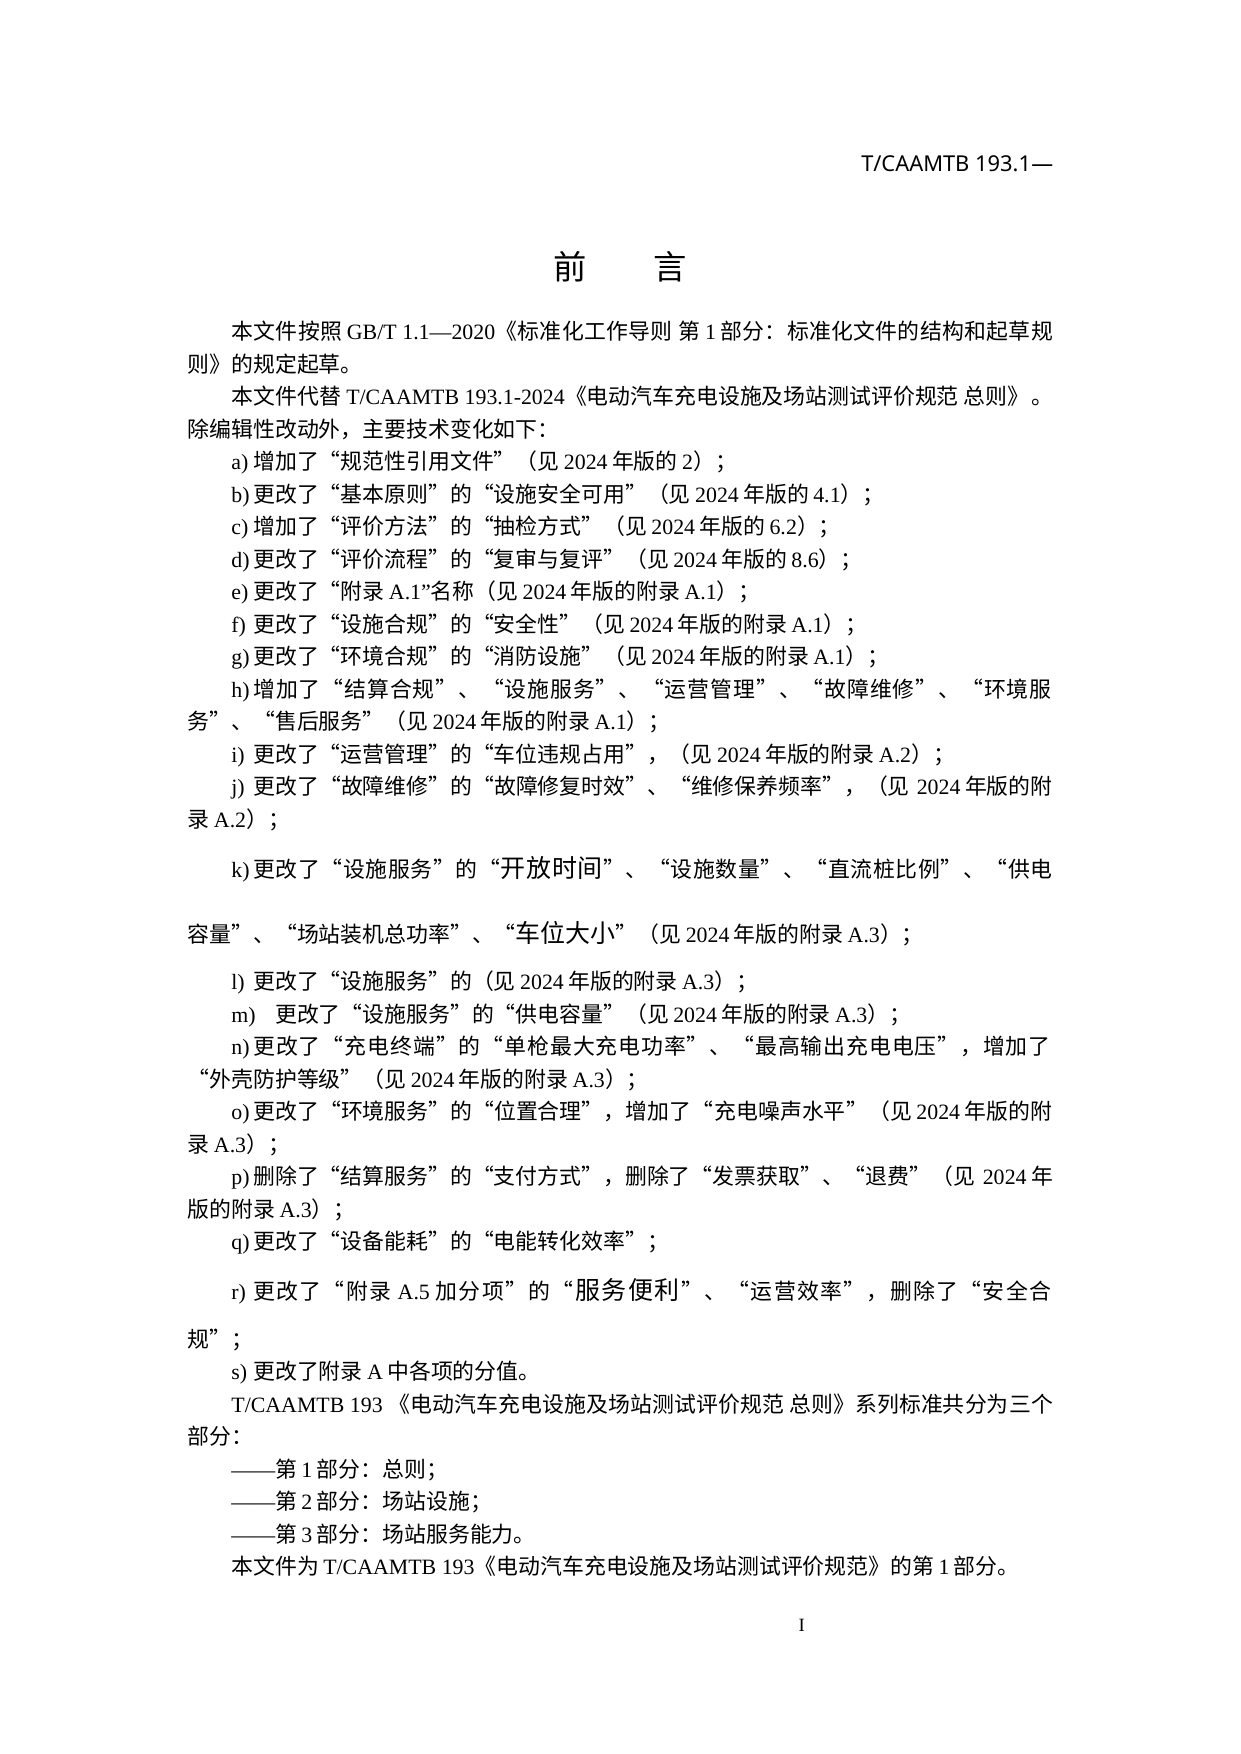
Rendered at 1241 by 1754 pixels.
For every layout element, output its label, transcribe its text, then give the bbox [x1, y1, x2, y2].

list 删除了“结算服务”的“支付方式”，删除了“发票获取”、“退费”（见2024年版的附录A.3）； [187, 1159, 1053, 1224]
text ——第1部分：总则； [187, 1451, 1053, 1484]
list 更改了“设备能耗”的“电能转化效率”； [187, 1224, 1053, 1256]
text ——第2部分：场站设施； [187, 1484, 1053, 1516]
list 更改了“设施服务”的“开放时间”、“设施数量”、“直流桩比例”、“供电容量”、“场站装机总功率”、“车位大小”（见2024年版的附录A.3）； [187, 834, 1053, 964]
list 更改了“评价流程”的“复审与复评”（见2024年版的8.6）； [187, 541, 1053, 574]
list 更改了“设施合规”的“安全性”（见2024年版的附录A.1）； [187, 606, 1053, 639]
list 更改了“充电终端”的“单枪最大充电功率”、“最高输出充电电压”，增加了“外壳防护等级”（见2024年版的附录A.3）； [187, 1029, 1053, 1094]
list 更改了“环境服务”的“位置合理”，增加了“充电噪声水平”（见2024年版的附录A.3）； [187, 1094, 1053, 1159]
list 更改了“环境合规”的“消防设施”（见2024年版的附录A.1）； [187, 639, 1053, 671]
list 增加了“规范性引用文件”（见2024年版的2）； [187, 444, 1053, 476]
list 更改了“设施服务”的“供电容量”（见2024年版的附录A.3）； [187, 996, 1053, 1029]
text ——第3部分：场站服务能力。 [187, 1516, 1053, 1549]
list 更改了附录A中各项的分值。 [187, 1354, 1053, 1386]
list 更改了“设施服务”的（见2024年版的附录A.3）； [187, 964, 1053, 996]
text 本文件按照GB/T 1.1—2020《标准化工作导则 第1部分：标准化文件的结构和起草规则》的规定起草。 [187, 314, 1053, 379]
list 更改了“基本原则”的“设施安全可用”（见2024年版的4.1）； [187, 476, 1053, 509]
text 本文件代替 T/CAAMTB 193.1-2024《电动汽车充电设施及场站测试评价规范 总则》。除编辑性改动外，主要技术变化如下： [187, 379, 1053, 444]
list 更改了“附录A.5加分项”的“服务便利”、“运营效率”，删除了“安全合规”； [187, 1256, 1053, 1354]
text T/CAAMTB 193 《电动汽车充电设施及场站测试评价规范 总则》系列标准共分为三个部分： [187, 1386, 1053, 1451]
list 更改了“附录A.1”名称（见2024年版的附录A.1）； [187, 574, 1053, 606]
text 本文件为T/CAAMTB 193《电动汽车充电设施及场站测试评价规范》的第1部分。 [187, 1549, 1053, 1581]
list 更改了“运营管理”的“车位违规占用”，（见2024年版的附录A.2）； [187, 736, 1053, 769]
list 更改了“故障维修”的“故障修复时效”、“维修保养频率”，（见2024年版的附录A.2）； [187, 769, 1053, 834]
text 前 言 [187, 232, 1053, 297]
list 增加了“评价方法”的“抽检方式”（见2024年版的6.2）； [187, 509, 1053, 541]
list 增加了“结算合规”、“设施服务”、“运营管理”、“故障维修”、“环境服务”、“售后服务”（见2024年版的附录A.1）； [187, 671, 1053, 736]
